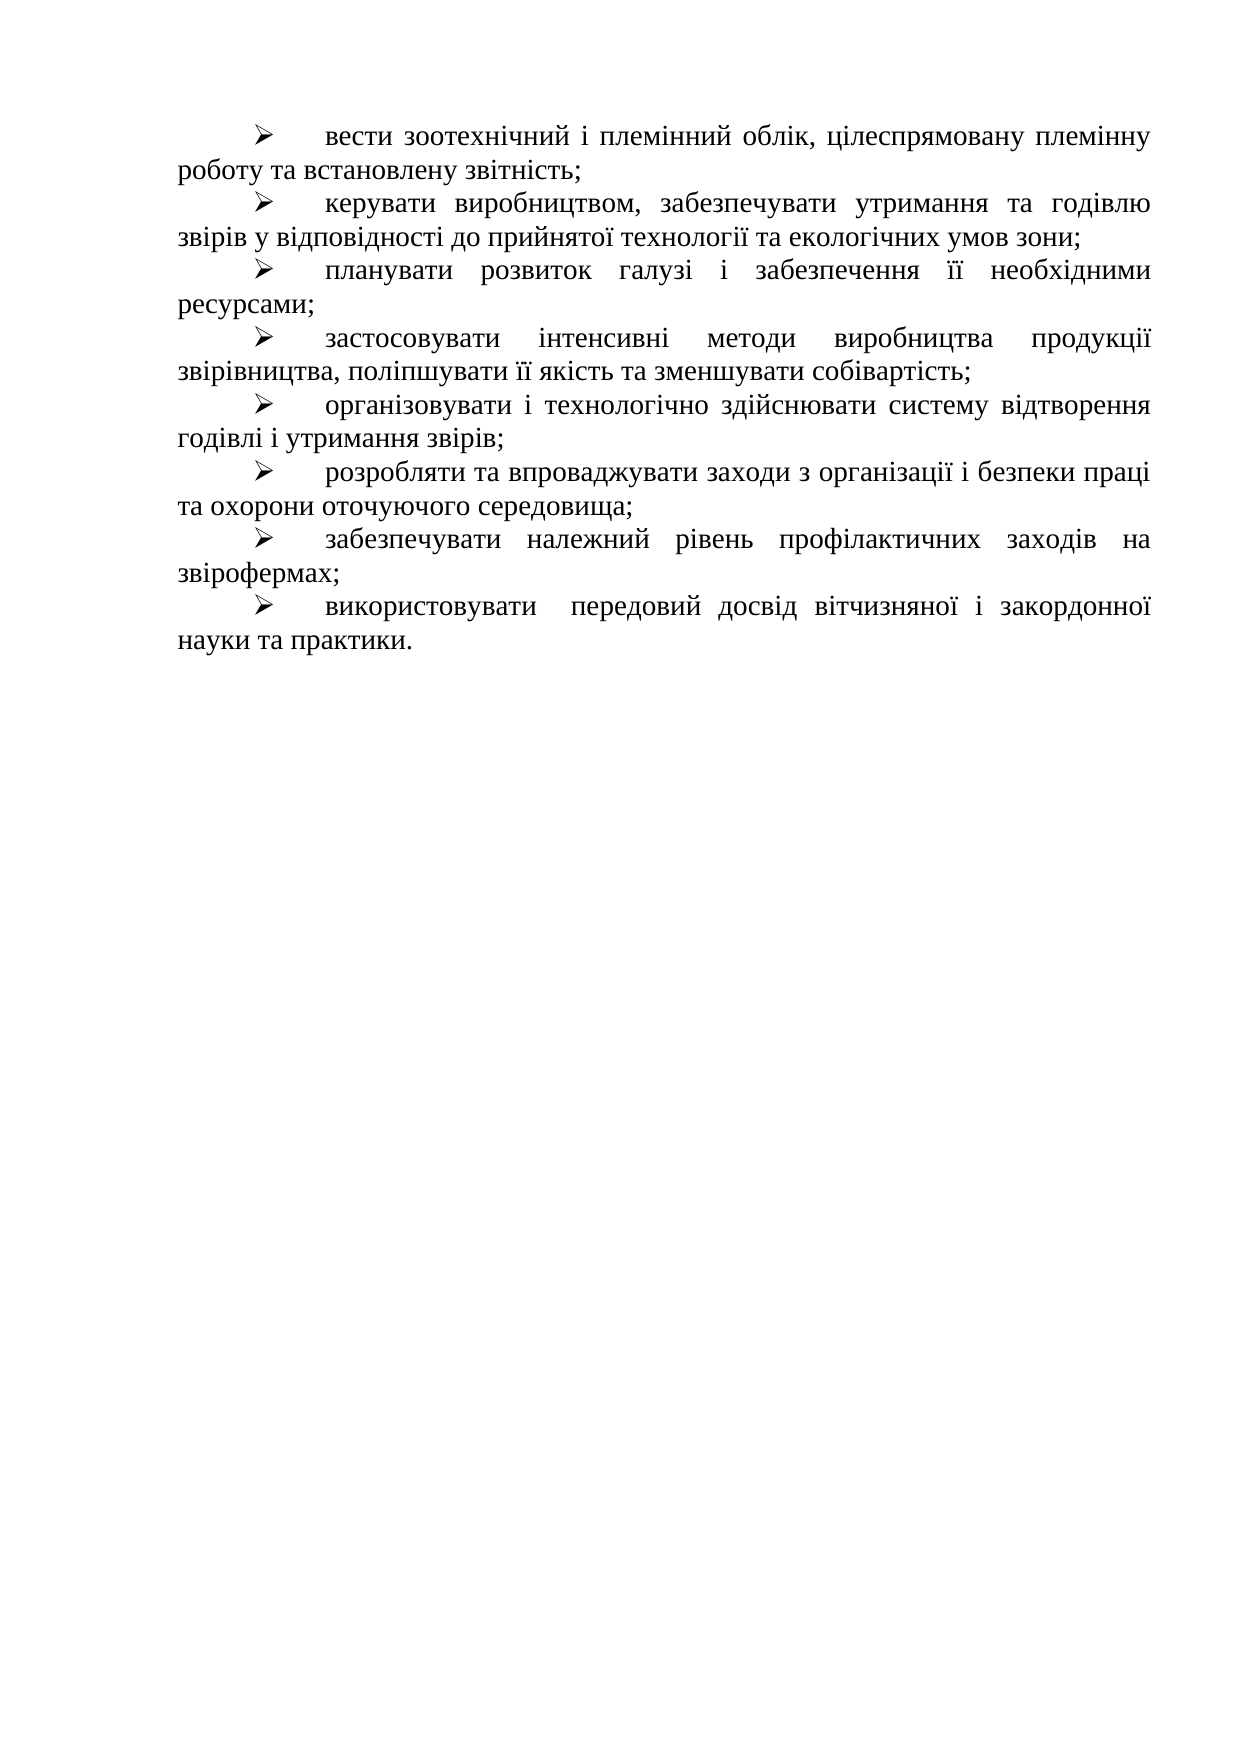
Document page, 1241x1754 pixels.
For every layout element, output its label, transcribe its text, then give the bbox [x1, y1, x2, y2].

list забезпечувати належний рівень профілактичних заходів на звірофермах; [177, 521, 1152, 588]
list використовувати передовий досвід вітчизняної і закордонної науки та практики. [177, 588, 1152, 656]
list розробляти та впроваджувати заходи з організації і безпеки праці та охорони оточуючого середовища; [177, 454, 1152, 521]
list організовувати і технологічно здійснювати систему відтворення годівлі і утримання звірів; [177, 387, 1152, 454]
list керувати виробництвом, забезпечувати утримання та годівлю звірів у відповідності до прийнятої технології та екологічних умов зони; [177, 185, 1152, 252]
list застосовувати інтенсивні методи виробництва продукції звірівництва, поліпшувати її якість та зменшувати собівартість; [177, 320, 1152, 387]
list вести зоотехнічний і племінний облік, цілеспрямовану племінну роботу та встановлену звітність; [177, 118, 1152, 185]
list планувати розвиток галузі і забезпечення її необхідними ресурсами; [177, 252, 1152, 320]
